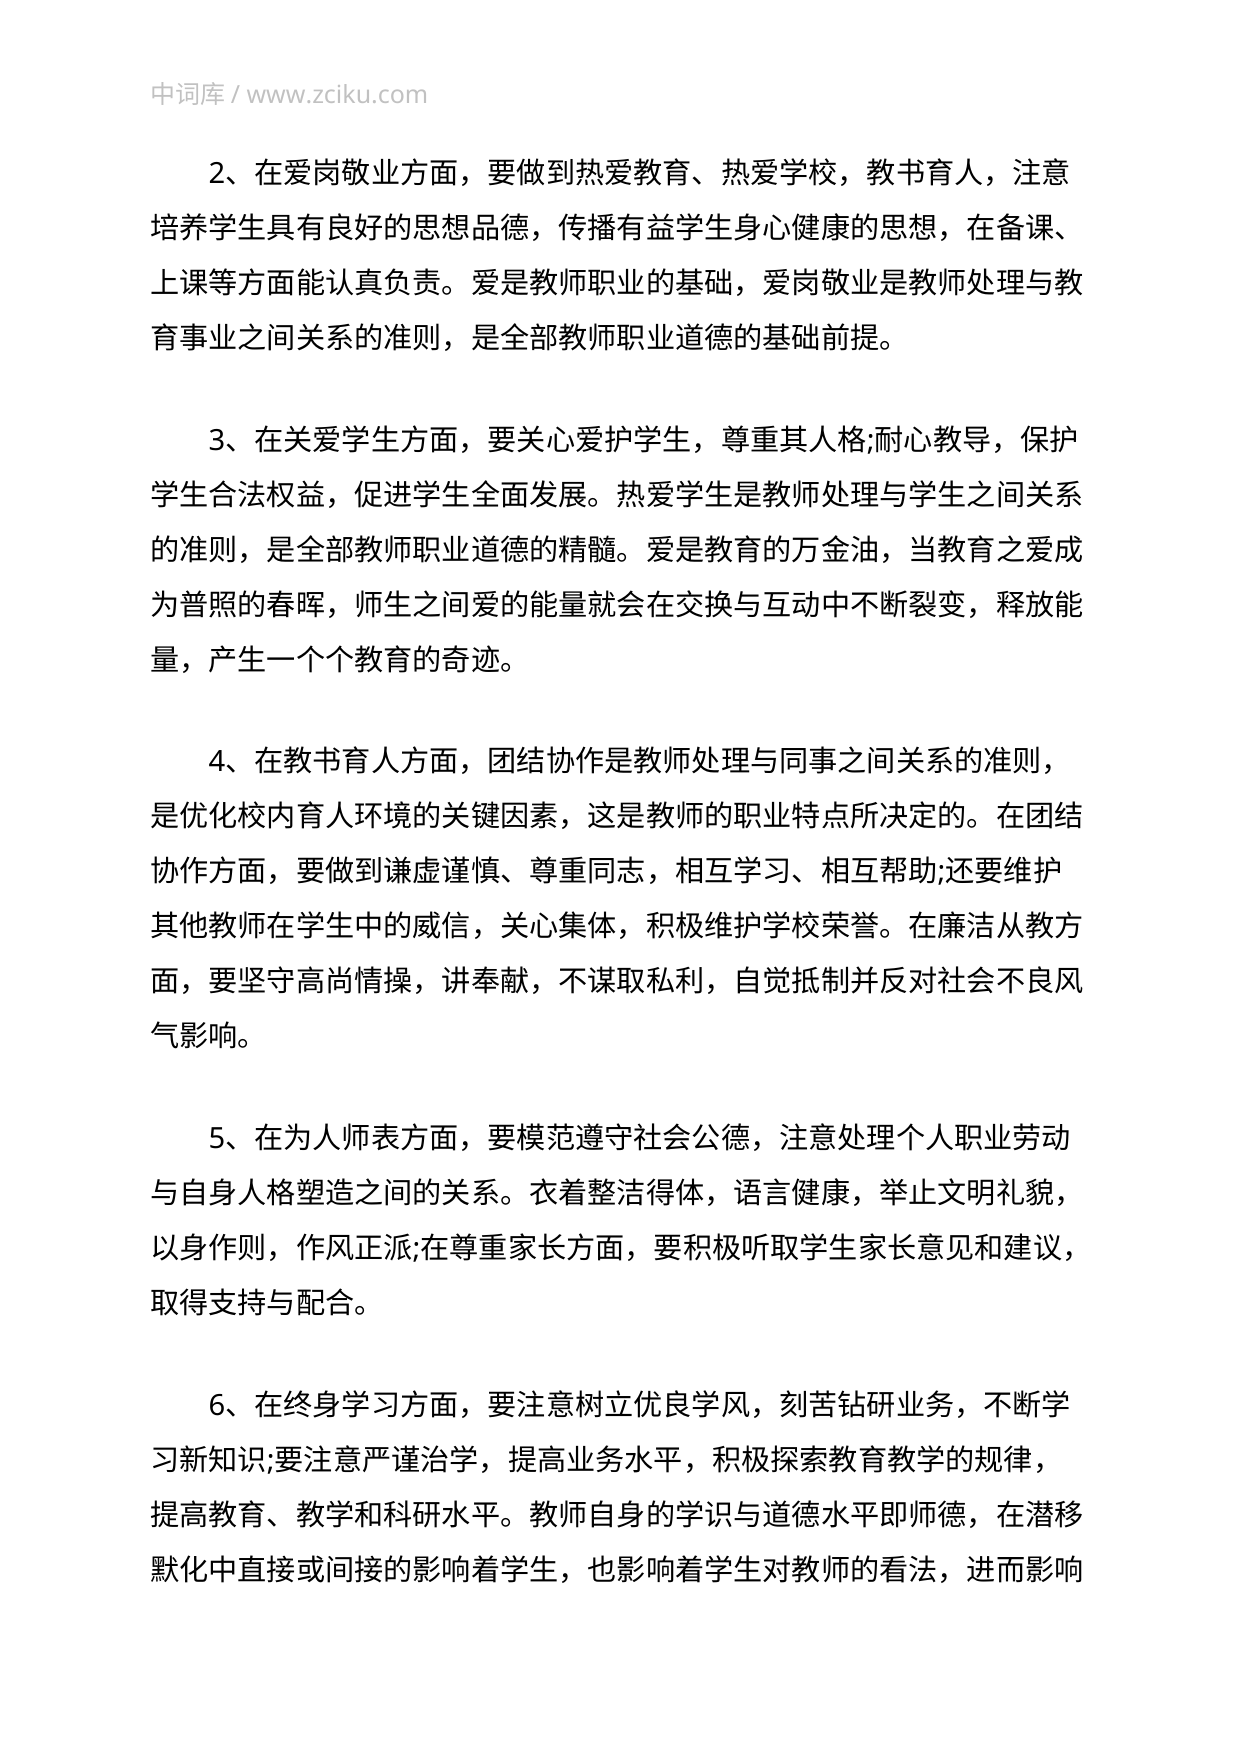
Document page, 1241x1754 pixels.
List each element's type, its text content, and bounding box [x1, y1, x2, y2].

text 2、在爱岗敬业方面，要做到热爱教育、热爱学校，教书育人，注意培养学生具有良好的思想品德，传播有益学生身心健康的思想，在备课、上课等方面能认真负责。爱是教师职业的基础，爱岗敬业是教师处理与教育事业之间关系的准则，是全部教师职业道德的基础前提。 [150, 150, 1090, 357]
text 3、在关爱学生方面，要关心爱护学生，尊重其人格;耐心教导，保护学生合法权益，促进学生全面发展。热爱学生是教师处理与学生之间关系的准则，是全部教师职业道德的精髓。爱是教育的万金油，当教育之爱成为普照的春晖，师生之间爱的能量就会在交换与互动中不断裂变，释放能量，产生一个个教育的奇迹。 [150, 417, 1090, 678]
text 4、在教书育人方面，团结协作是教师处理与同事之间关系的准则，是优化校内育人环境的关键因素，这是教师的职业特点所决定的。在团结协作方面，要做到谦虚谨慎、尊重同志，相互学习、相互帮助;还要维护其他教师在学生中的威信，关心集体，积极维护学校荣誉。在廉洁从教方面，要坚守高尚情操，讲奉献，不谋取私利，自觉抵制并反对社会不良风气影响。 [150, 738, 1090, 1055]
text 5、在为人师表方面，要模范遵守社会公德，注意处理个人职业劳动与自身人格塑造之间的关系。衣着整洁得体，语言健康，举止文明礼貌，以身作则，作风正派;在尊重家长方面，要积极听取学生家长意见和建议，取得支持与配合。 [150, 1114, 1090, 1322]
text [150, 1381, 1090, 1588]
